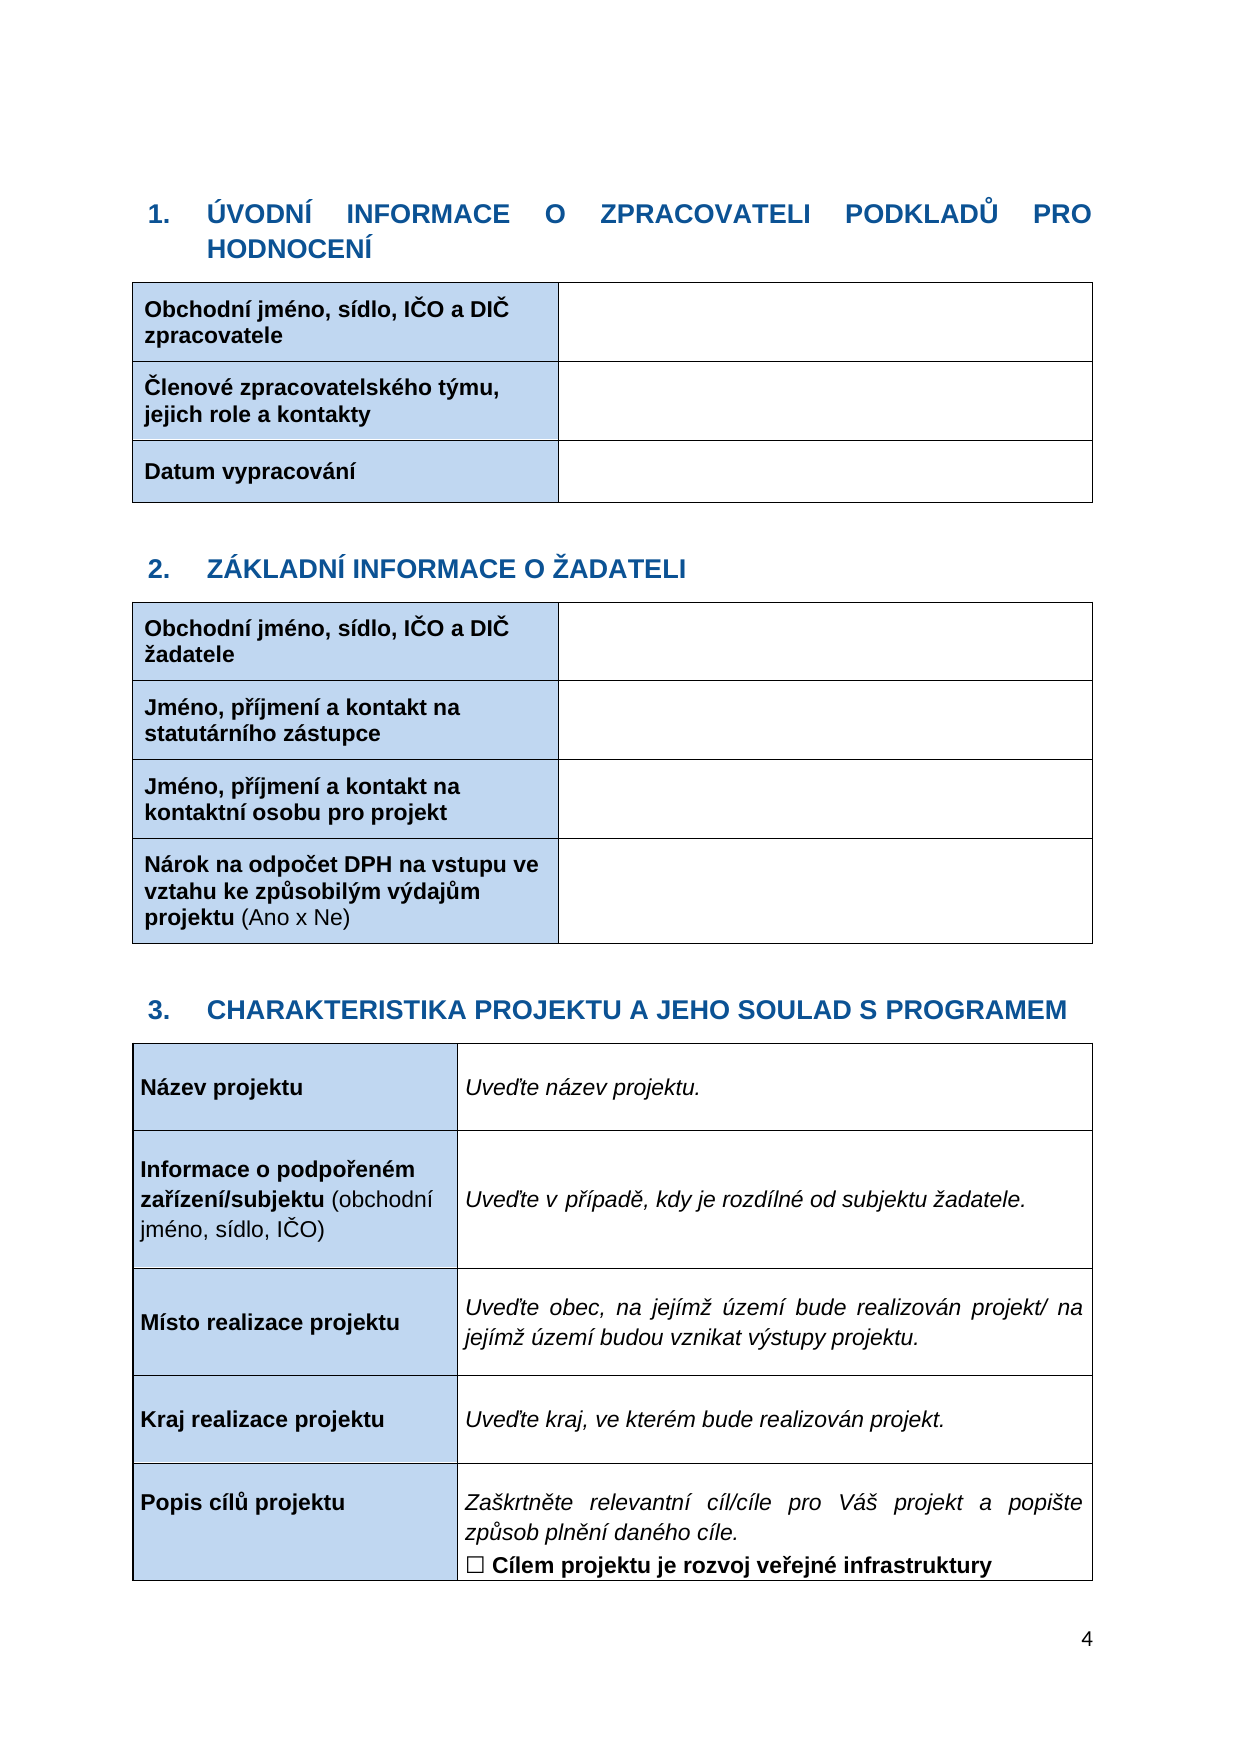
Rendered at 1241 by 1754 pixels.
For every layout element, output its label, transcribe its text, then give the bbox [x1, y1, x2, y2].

table_cell [559, 362, 1092, 439]
table_cell Jméno, příjmení a kontakt na statutárního zástupce [133, 681, 558, 759]
table_cell Informace o podpořeném zařízení/subjektu (obchodní jméno, sídlo, IČO) [134, 1131, 457, 1267]
table_cell Uveďte v případě, kdy je rozdílné od subjektu žadatele. [458, 1131, 1092, 1267]
subtitle ÚVODNÍ INFORMACE o zpracovateli podkladů pro hodnocení [148, 198, 1093, 265]
table_header Obchodní jméno, sídlo, IČO a DIČ zpracovatele [133, 283, 558, 361]
table_header [559, 283, 1092, 361]
subtitle Charakteristika projektu a jeho soulad s programem [148, 994, 1093, 1025]
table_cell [458, 1464, 1092, 1580]
table_cell Členové zpracovatelského týmu, jejich role a kontakty [133, 362, 558, 439]
table_cell Jméno, příjmení a kontakt na kontaktní osobu pro projekt [133, 760, 558, 838]
table_cell [559, 760, 1092, 838]
table_cell Místo realizace projektu [134, 1269, 457, 1375]
table_cell [559, 839, 1092, 943]
table_cell Uveďte obec, na jejímž území bude realizován projekt/ na jejímž území budou vznikat výstupy projektu. [458, 1269, 1092, 1375]
table_header Název projektu [134, 1044, 457, 1130]
table_cell [559, 441, 1092, 502]
table_cell Uveďte kraj, ve kterém bude realizován projekt. [458, 1376, 1092, 1462]
table_cell Nárok na odpočet DPH na vstupu ve vztahu ke způsobilým výdajům projektu (Ano x Ne) [133, 839, 558, 943]
table_header [559, 603, 1092, 680]
table_cell Kraj realizace projektu [134, 1376, 457, 1462]
subtitle ZÁKLADNÍ INFORMACE O ŽADATELI [148, 553, 1093, 584]
table_cell [559, 681, 1092, 759]
table_header Obchodní jméno, sídlo, IČO a DIČ žadatele [133, 603, 558, 680]
table_cell Popis cílů projektu [134, 1464, 457, 1580]
table_cell Datum vypracování [133, 441, 558, 502]
table_header Uveďte název projektu. [458, 1044, 1092, 1130]
